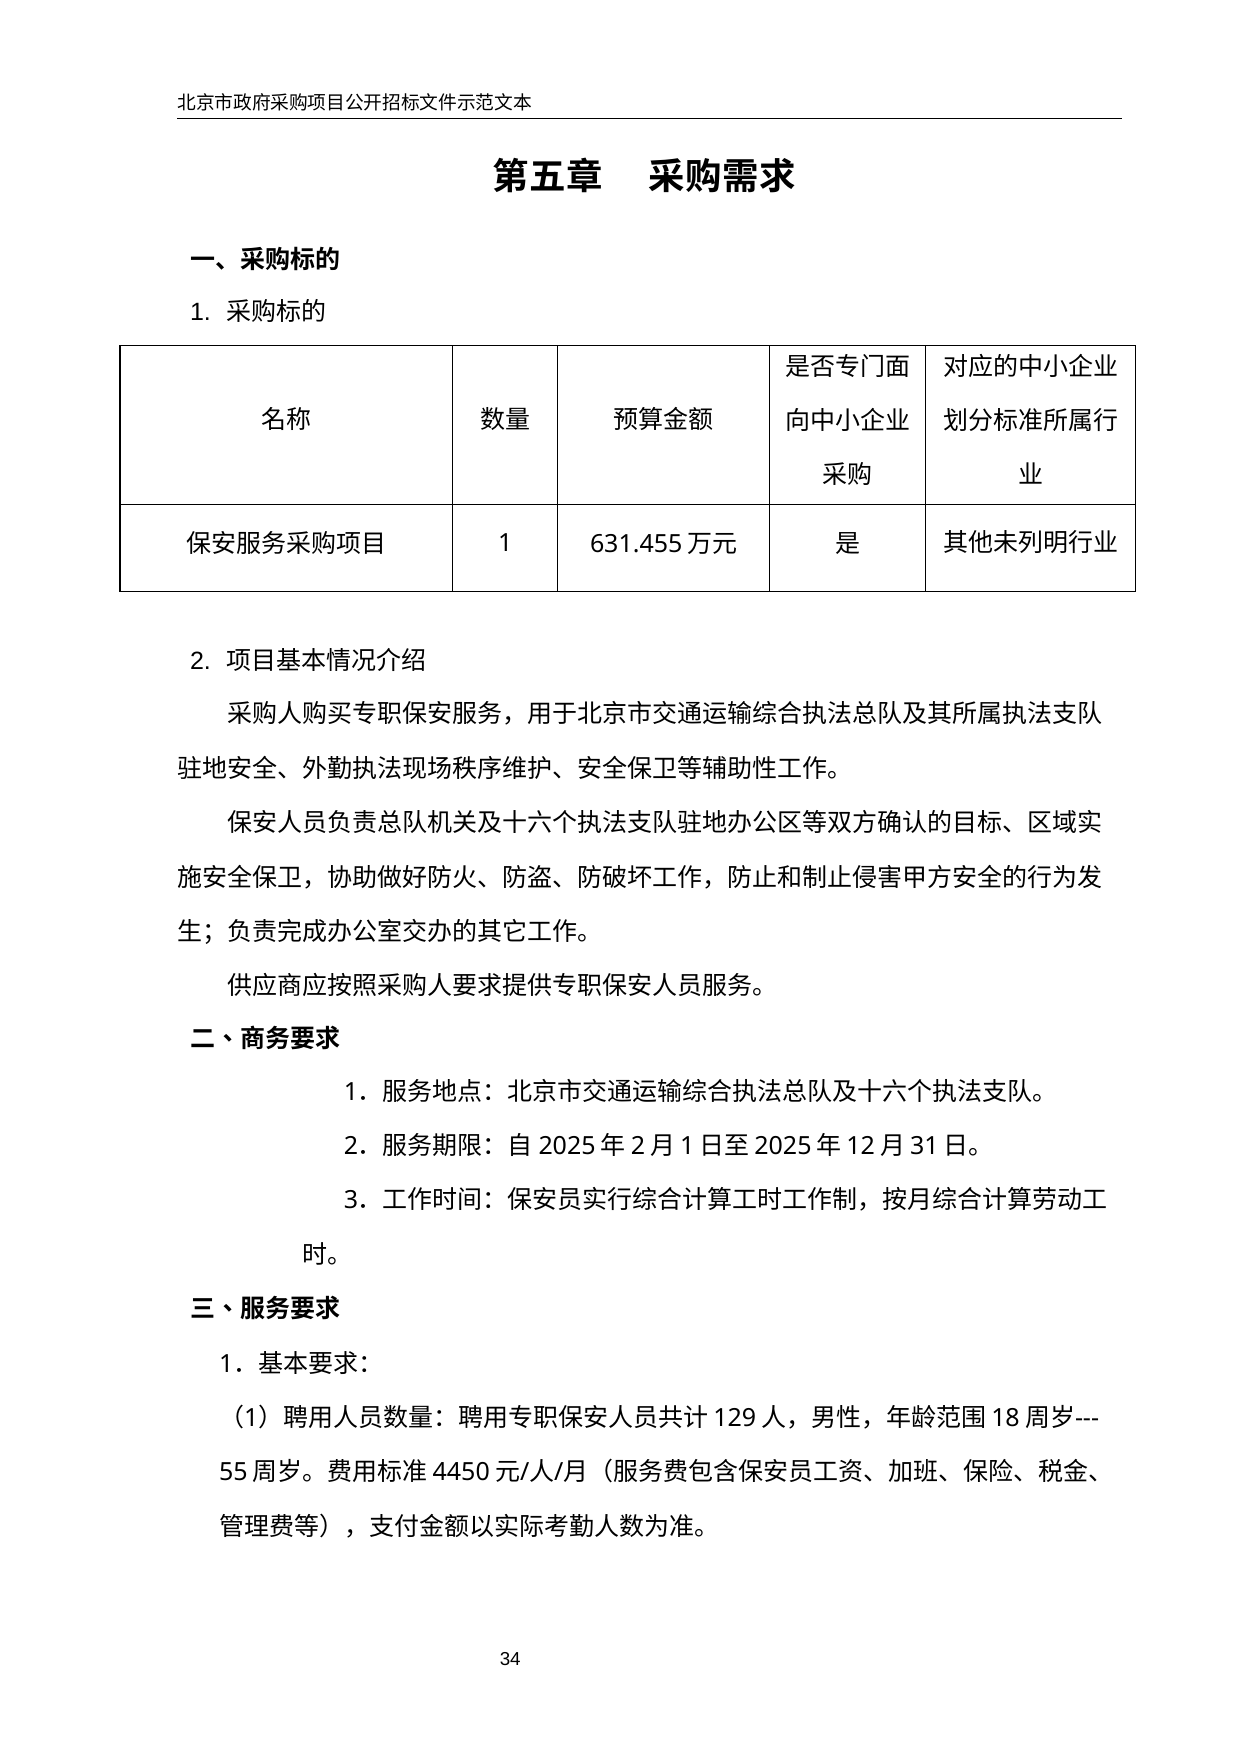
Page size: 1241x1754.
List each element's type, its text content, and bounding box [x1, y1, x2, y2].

text 采购人购买专职保安服务，用于北京市交通运输综合执法总队及其所属执法支队驻地安全、外勤执法现场秩序维护、安全保卫等辅助性工作。 [177, 694, 1122, 784]
table_cell 保安服务采购项目 [121, 505, 452, 591]
list 项目基本情况介绍 [190, 643, 510, 677]
text 第五章 采购需求 [492, 154, 1122, 199]
list 采购标的 [190, 294, 777, 328]
table_header 预算金额 [558, 346, 769, 503]
table_cell 是 [770, 505, 925, 591]
table_header 名称 [121, 346, 452, 503]
list 工作时间：保安员实行综合计算工时工作制，按月综合计算劳动工时。 [302, 1180, 1119, 1271]
text 三、服务要求 [190, 1289, 377, 1325]
text 供应商应按照采购人要求提供专职保安人员服务。 [177, 966, 1122, 1002]
table_cell 631.455万元 [558, 505, 769, 591]
text 二、商务要求 [190, 1020, 510, 1054]
text 保安人员负责总队机关及十六个执法支队驻地办公区等双方确认的目标、区域实施安全保卫，协助做好防火、防盗、防破坏工作，防止和制止侵害甲方安全的行为发生；负责完成办公室交办的其它工作。 [177, 803, 1122, 948]
table_header 数量 [453, 346, 557, 503]
list 服务地点：北京市交通运输综合执法总队及十六个执法支队。 [302, 1071, 1119, 1107]
list 服务期限：自 2025年2月1日至2025年12月31日。 [302, 1126, 1119, 1162]
table_header 是否专门面向中小企业采购 [770, 346, 925, 503]
text （1）聘用人员数量：聘用专职保安人员共计129人，男性，年龄范围18周岁---55周岁。费用标准4450元/人/月（服务费包含保安员工资、加班、保险、税金、管理费等），支付金额以实际考勤人数为准。 [219, 1397, 1122, 1542]
list 基本要求： [177, 1343, 1122, 1379]
table_cell 其他未列明行业 [926, 505, 1135, 591]
table_header 对应的中小企业划分标准所属行业 [926, 346, 1135, 503]
text 一、采购标的 [190, 239, 510, 276]
table_cell 1 [453, 505, 557, 591]
